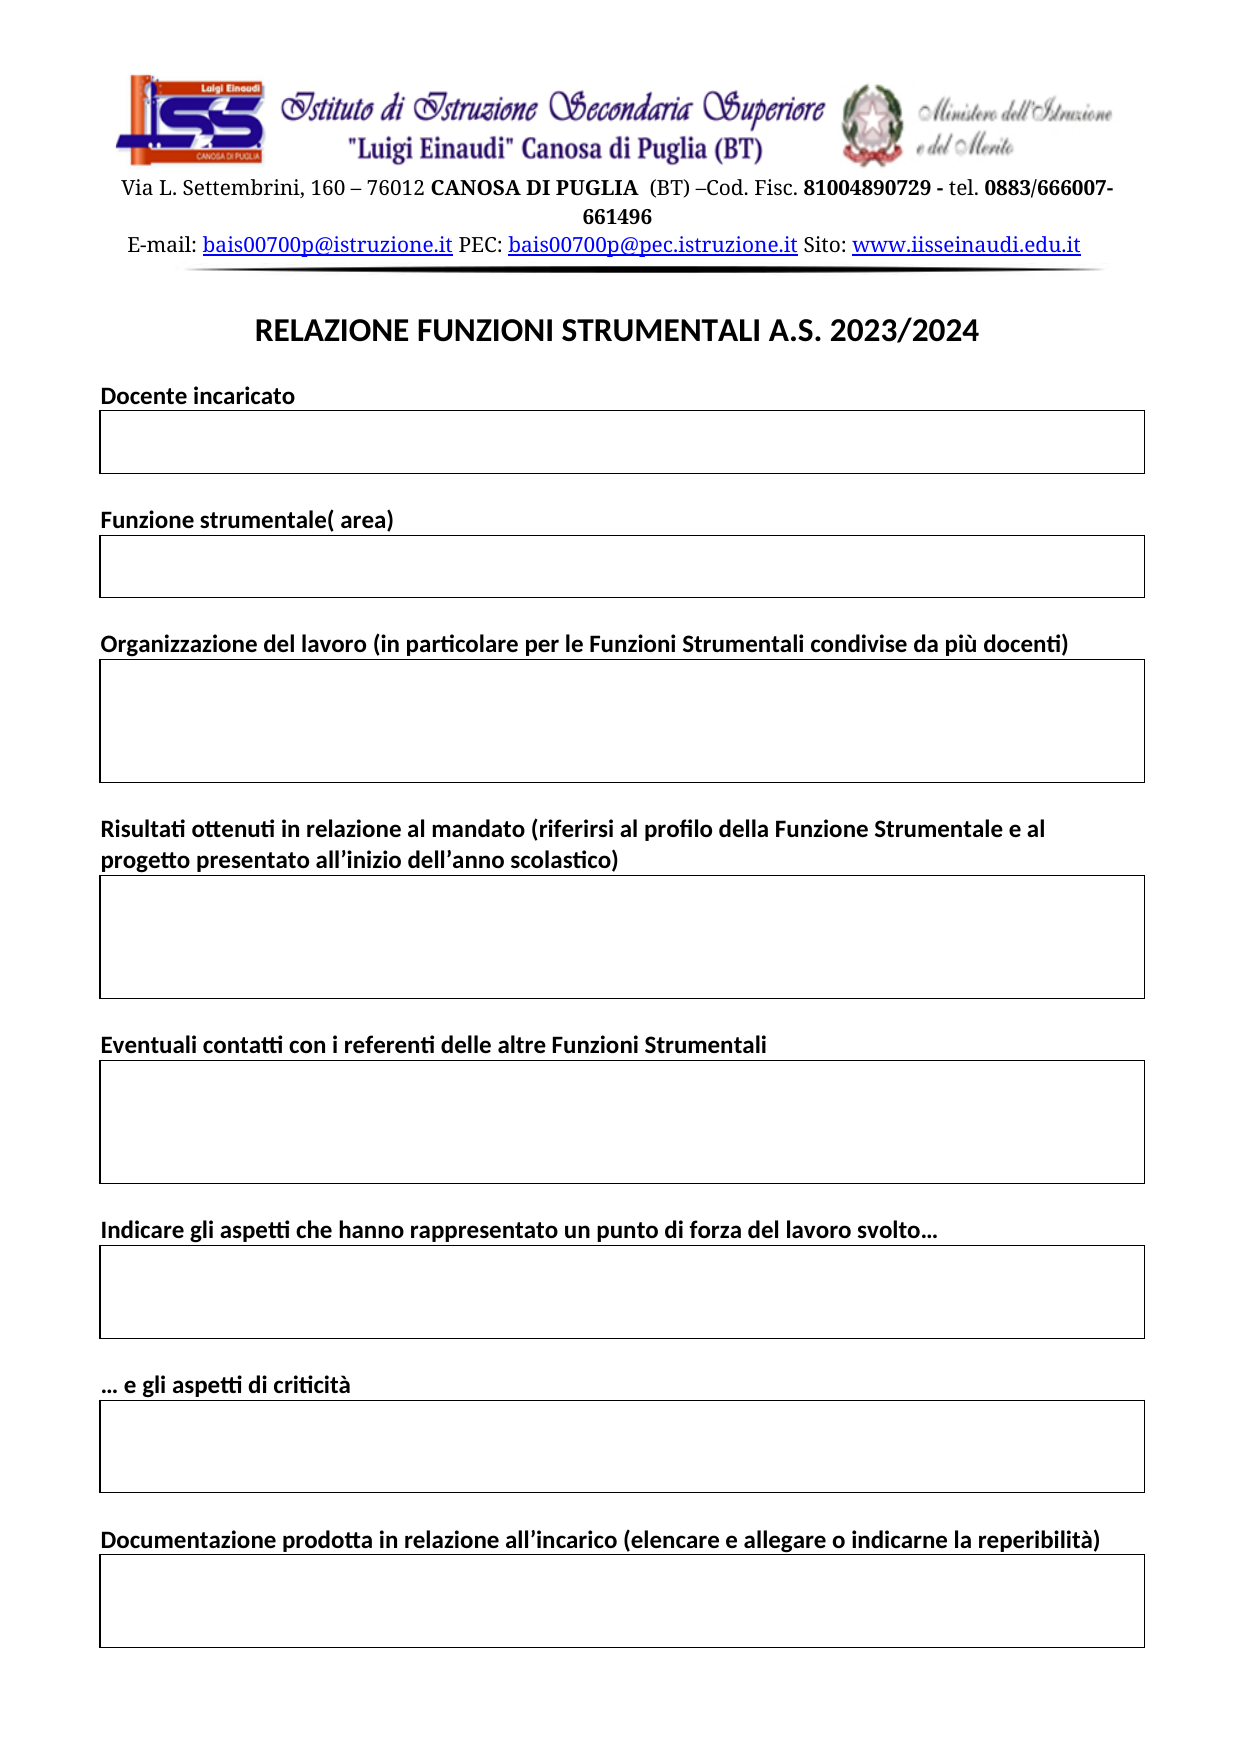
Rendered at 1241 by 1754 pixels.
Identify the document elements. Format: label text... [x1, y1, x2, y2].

table_header [101, 660, 1144, 782]
text Eventuali contatti con i referenti delle altre Funzioni Strumentali [100, 1029, 1134, 1060]
text Risultati ottenuti in relazione al mandato (riferirsi al profilo della Funzione Strumentale e al progetto presentato all’inizio dell’anno scolastico) [100, 813, 1134, 874]
table_header [101, 1555, 1144, 1647]
text Via L. Settembrini, 160 – 76012 CANOSA DI PUGLIA (BT) –Cod. Fisc. 81004890729 - tel. 0883/666007-661496 [100, 173, 1134, 230]
text … e gli aspetti di criticità [100, 1369, 1134, 1399]
table_header [101, 1401, 1144, 1492]
table_header [101, 876, 1144, 998]
text E-mail: bais00700p@istruzione.it PEC: bais00700p@pec.istruzione.it Sito: www.iisseinaudi.edu.it [127, 230, 1081, 259]
table_header [101, 1061, 1144, 1183]
text Indicare gli aspetti che hanno rappresentato un punto di forza del lavoro svolto… [100, 1214, 1134, 1245]
text Documentazione prodotta in relazione all’incarico (elencare e allegare o indicarne la reperibilità) [100, 1524, 1134, 1554]
table_header [101, 411, 1144, 472]
text Docente incaricato [100, 380, 1134, 410]
table_header [101, 536, 1144, 597]
picture [173, 262, 1110, 276]
picture [115, 70, 1119, 174]
table_header [101, 1246, 1144, 1337]
text Organizzazione del lavoro (in particolare per le Funzioni Strumentali condivise da più docenti) [100, 628, 1134, 659]
text RELAZIONE FUNZIONI STRUMENTALI A.S. 2023/2024 [100, 309, 1134, 349]
text Funzione strumentale( area) [100, 504, 1134, 534]
